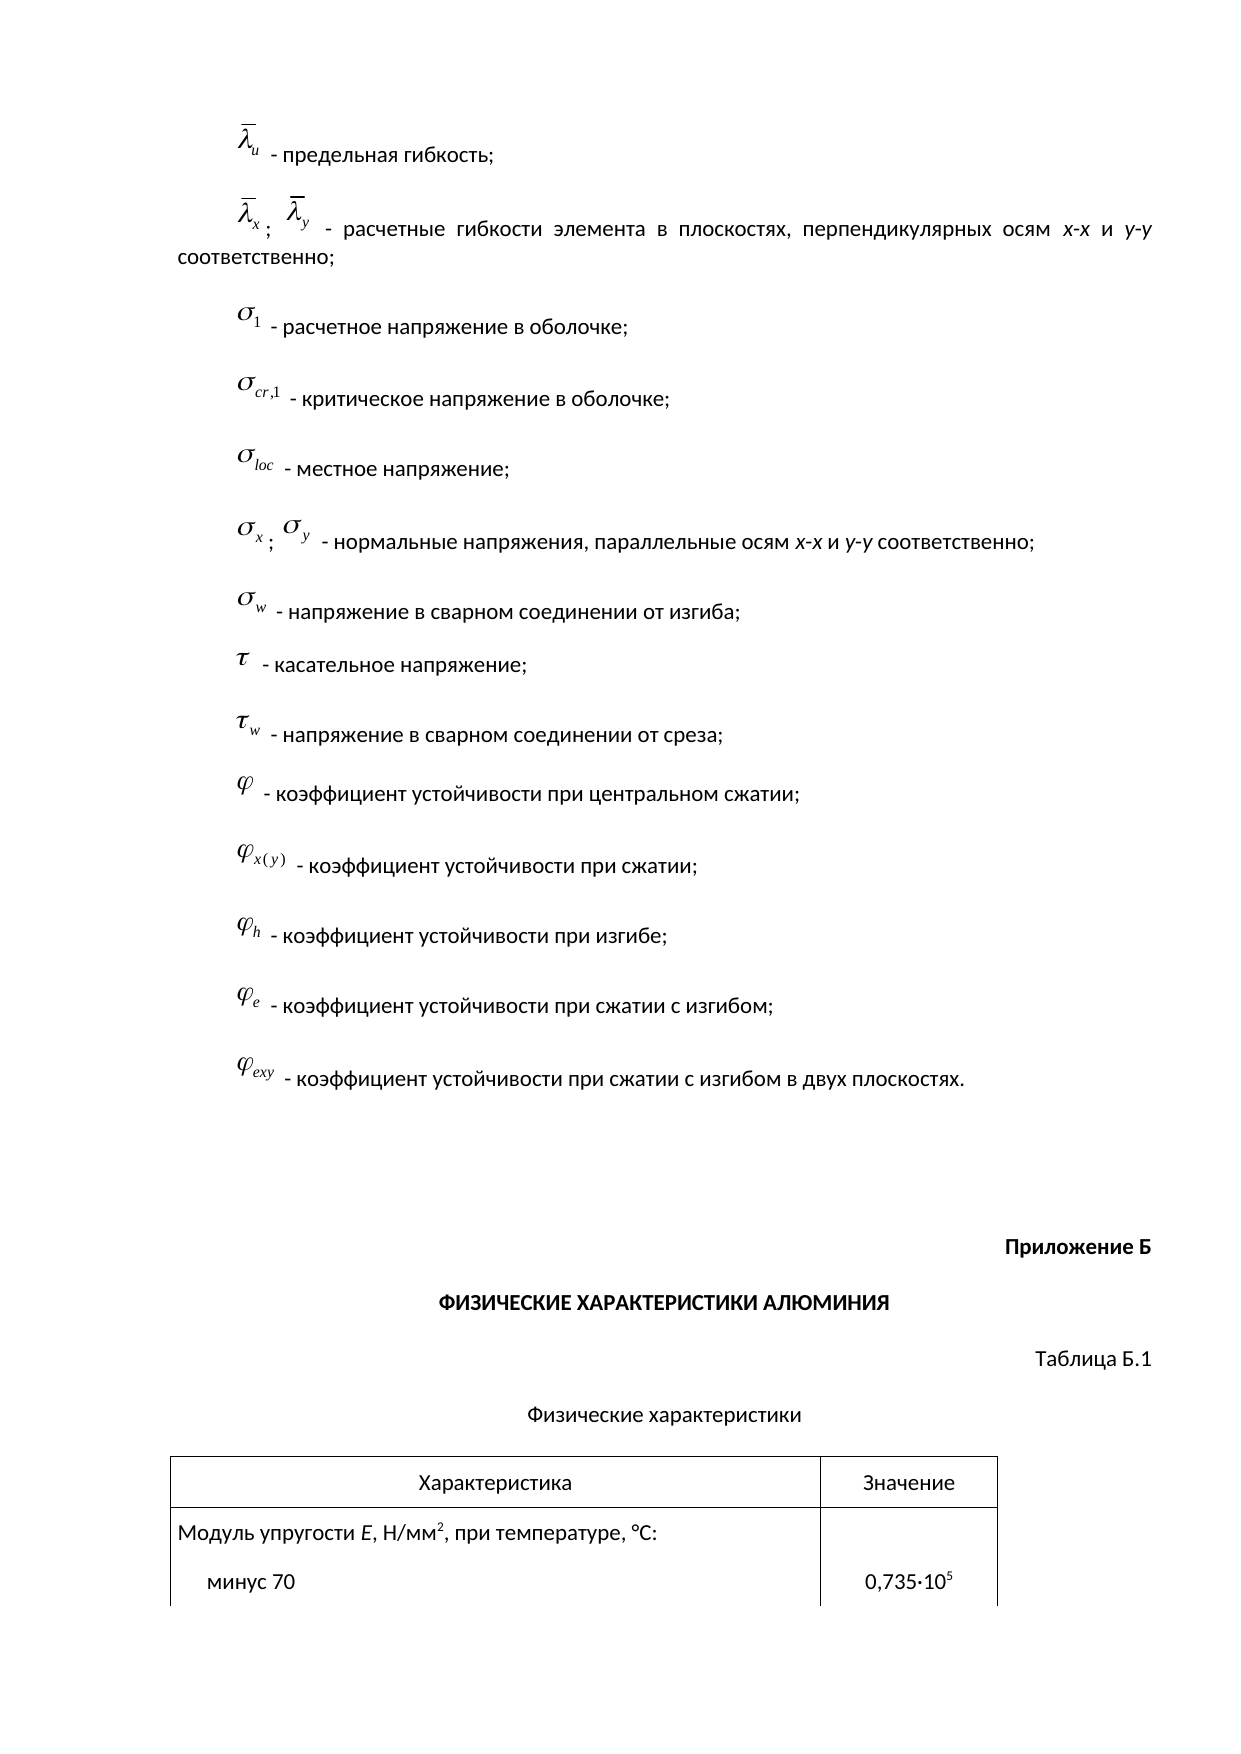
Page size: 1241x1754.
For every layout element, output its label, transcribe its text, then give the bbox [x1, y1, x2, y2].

text - местное напряжение; [177, 435, 1152, 482]
text - коэффициент устойчивости при центральном сжатии; [177, 771, 1152, 807]
text - критическое напряжение в оболочке; [177, 363, 1152, 412]
text - коэффициент устойчивости при сжатии с изгибом в двух плоскостях. [177, 1042, 1152, 1092]
text - коэффициент устойчивости при сжатии; [177, 830, 1152, 879]
text ; - расчетные гибкости элемента в плоскостях, перпендикулярных осям x-x и y-y соответственно; [177, 191, 1152, 270]
text - коэффициент устойчивости при сжатии с изгибом; [177, 972, 1152, 1019]
title ФИЗИЧЕСКИЕ ХАРАКТЕРИСТИКИ АЛЮМИНИЯ [177, 1288, 1152, 1316]
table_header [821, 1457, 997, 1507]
text Физические характеристики [177, 1400, 1152, 1428]
text - коэффициент устойчивости при изгибе; [177, 902, 1152, 949]
text - предельная гибкость; [177, 118, 1152, 168]
text ; - нормальные напряжения, параллельные осям x-x и y-y соответственно; [177, 505, 1152, 555]
text Приложение Б [177, 1232, 1152, 1260]
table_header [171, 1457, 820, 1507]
text - напряжение в сварном соединении от изгиба; [177, 578, 1152, 625]
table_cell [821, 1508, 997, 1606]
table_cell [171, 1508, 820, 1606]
text Таблица Б.1 [177, 1344, 1152, 1372]
text - расчетное напряжение в оболочке; [177, 293, 1152, 340]
text - касательное напряжение; [177, 648, 1152, 678]
text - напряжение в сварном соединении от среза; [177, 701, 1152, 748]
